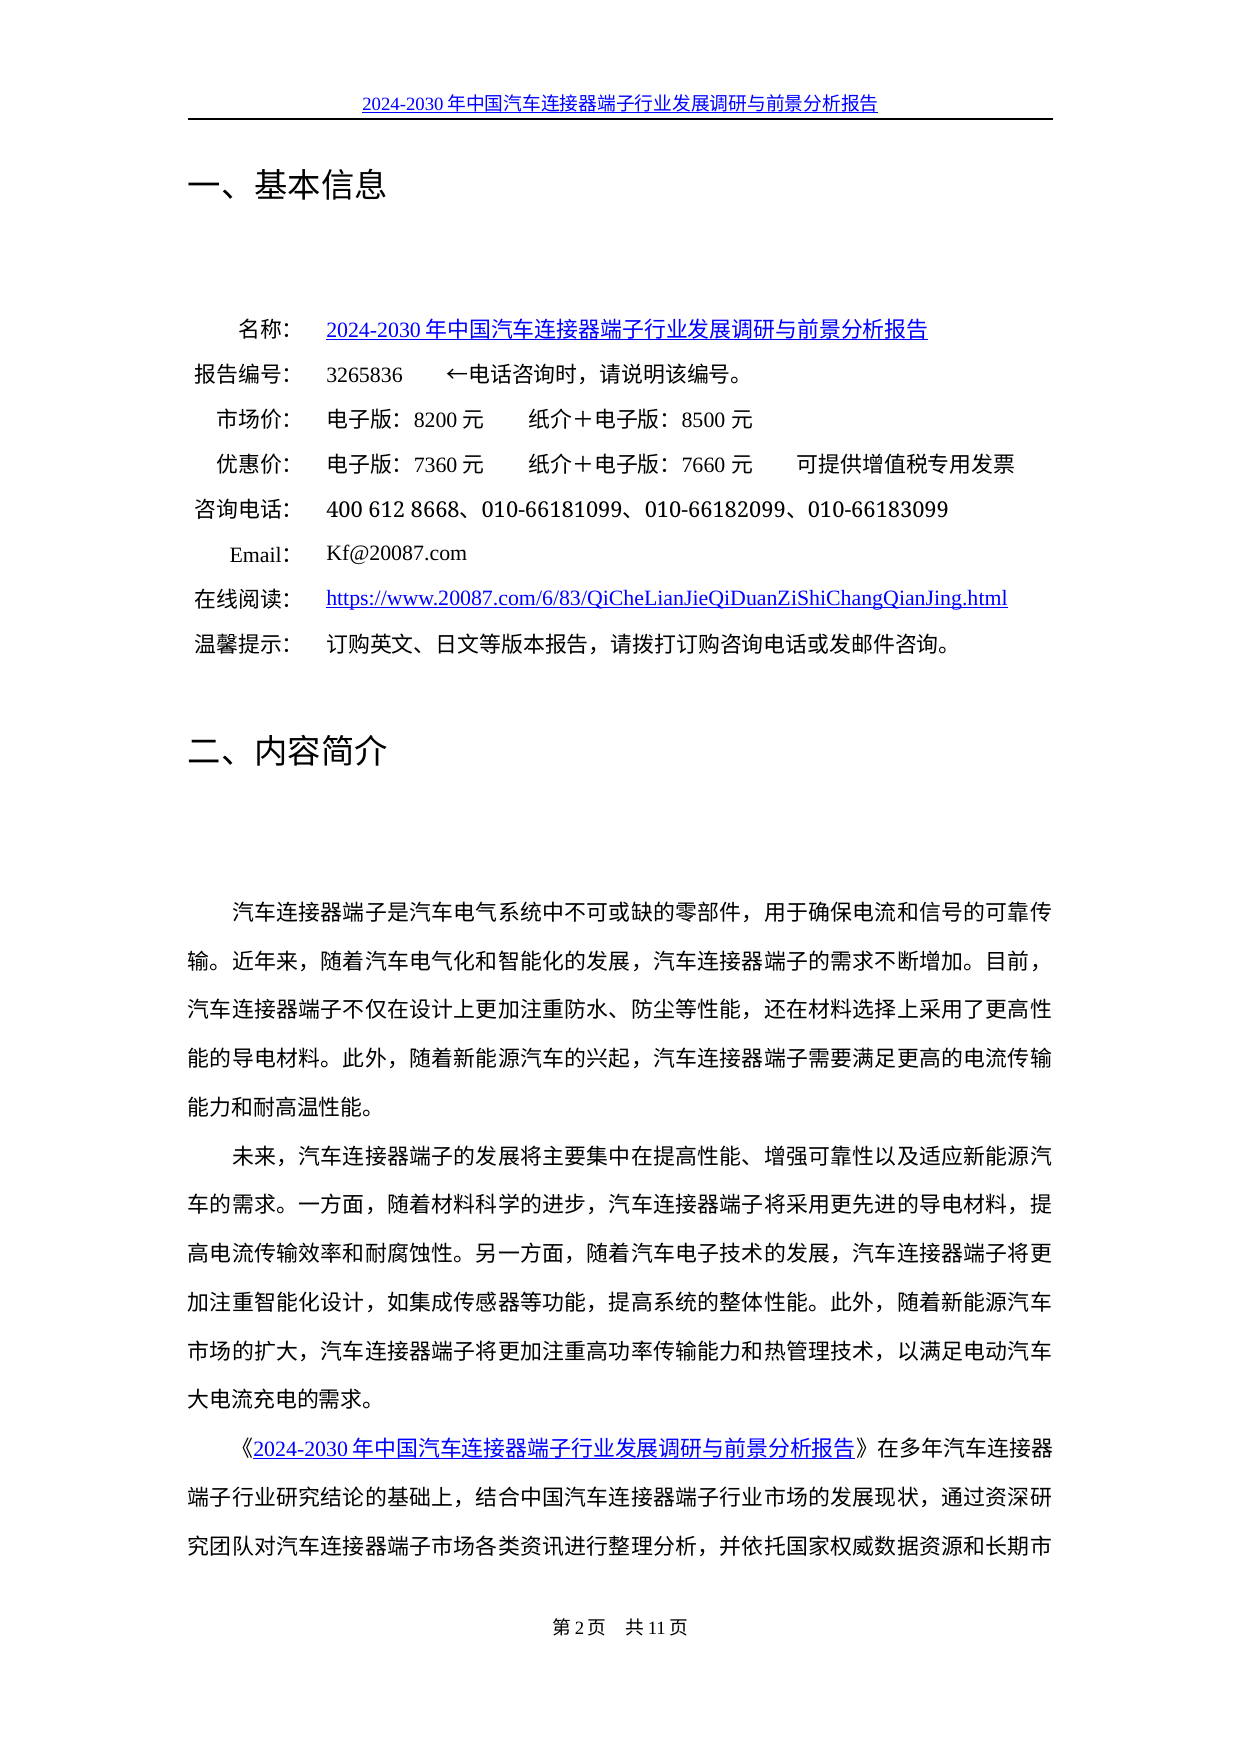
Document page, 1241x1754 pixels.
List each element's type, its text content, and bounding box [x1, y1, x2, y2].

table_cell 400 612 8668、010-66181099、010-66182099、010-66183099 [315, 492, 1073, 537]
table_cell 3265836 ←电话咨询时，请说明该编号。 [315, 357, 1073, 402]
table_cell Email： [167, 537, 315, 582]
table_cell 市场价： [167, 402, 315, 447]
title 一、基本信息 [187, 150, 1053, 215]
table_cell Kf@20087.com [315, 537, 1073, 582]
table_cell 报告编号： [167, 357, 315, 402]
table_header 2024-2030年中国汽车连接器端子行业发展调研与前景分析报告 [315, 312, 1073, 357]
table_cell 在线阅读： [167, 582, 315, 627]
table_cell 咨询电话： [167, 492, 315, 537]
table_cell 电子版：8200 元 纸介＋电子版：8500 元 [315, 402, 1073, 447]
table_header 名称： [167, 312, 315, 357]
table_cell [315, 582, 1073, 627]
table_cell 优惠价： [167, 447, 315, 492]
table_cell 订购英文、日文等版本报告，请拨打订购咨询电话或发邮件咨询。 [315, 627, 1073, 672]
title 二、内容简介 [187, 717, 1053, 782]
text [187, 894, 1053, 1561]
table_cell 温馨提示： [167, 627, 315, 672]
table_cell 电子版：7360 元 纸介＋电子版：7660 元 可提供增值税专用发票 [315, 447, 1073, 492]
